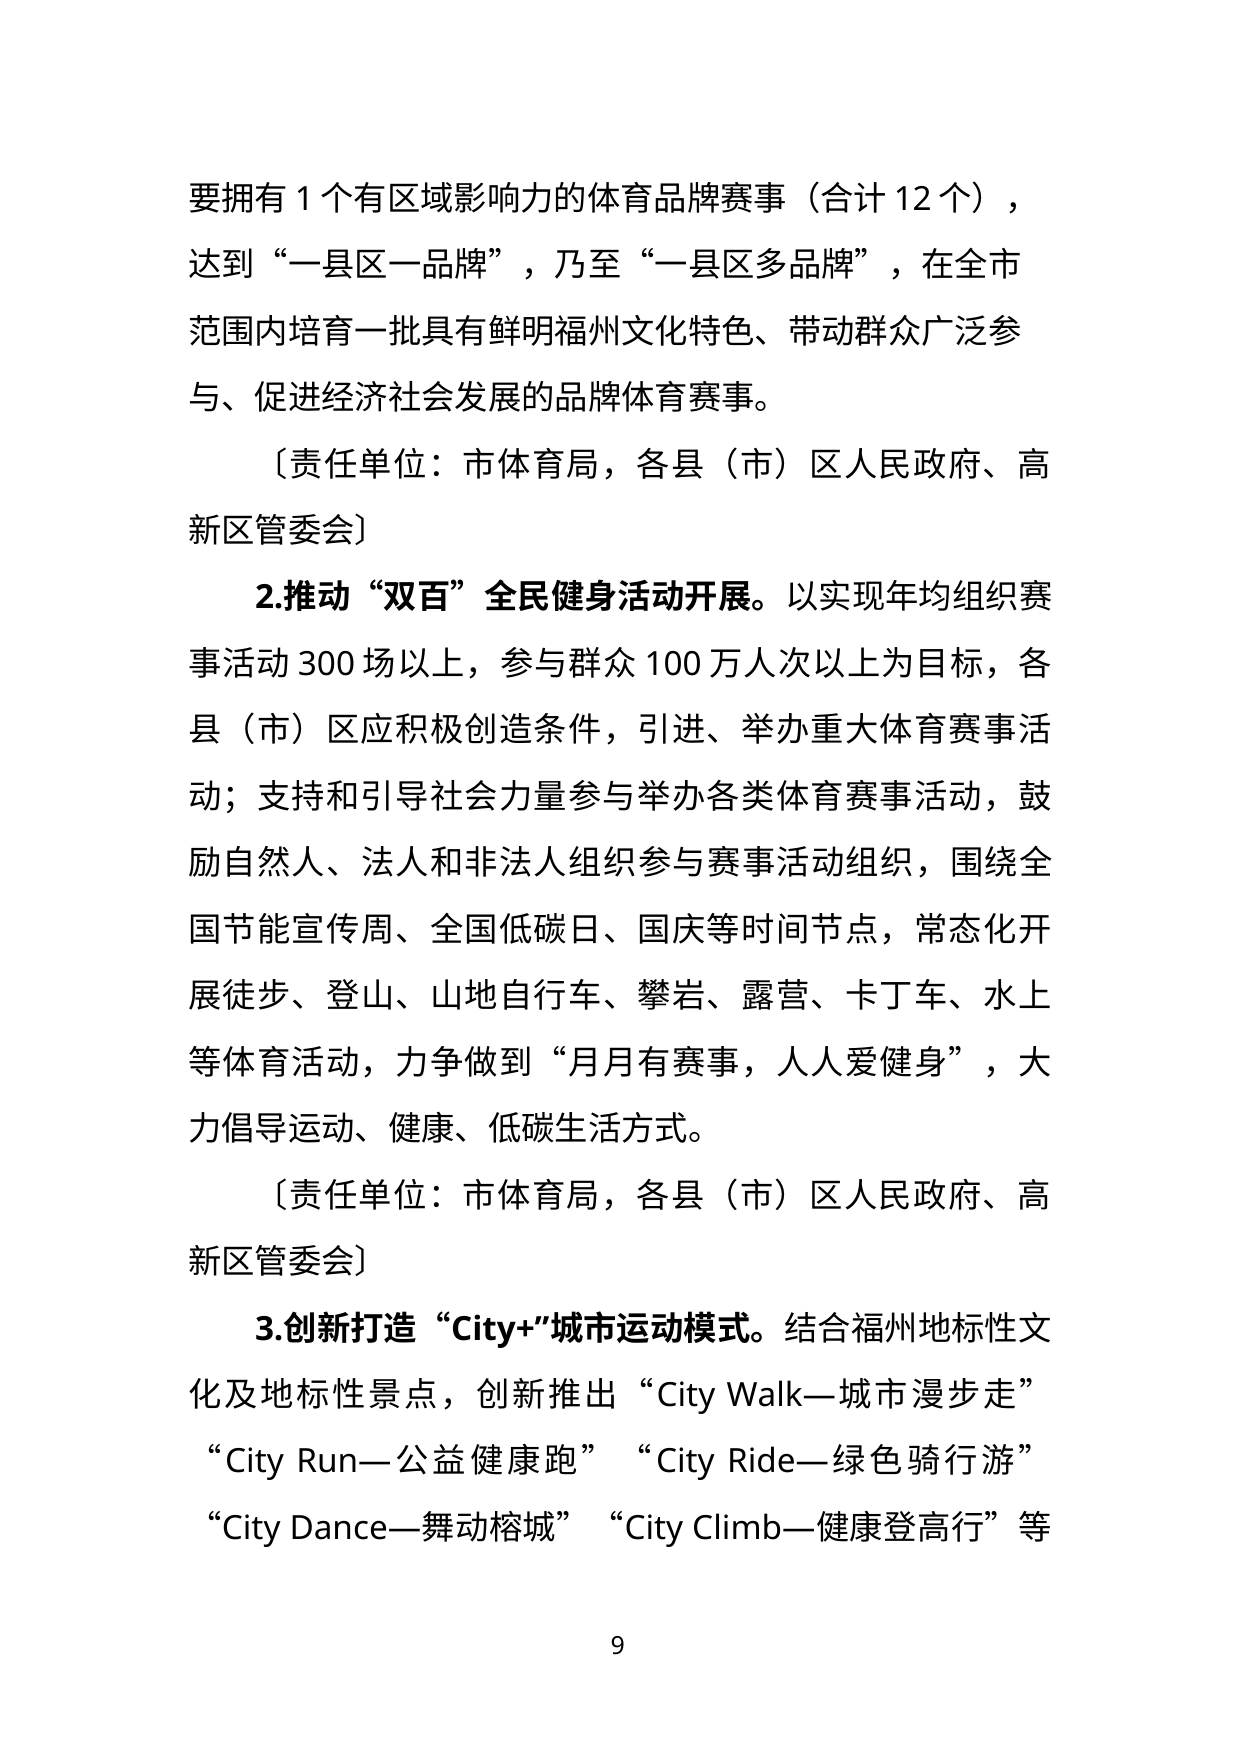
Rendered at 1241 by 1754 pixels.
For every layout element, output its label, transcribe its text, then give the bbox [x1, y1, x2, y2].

text 〔责任单位：市体育局，各县（市）区人民政府、高新区管委会〕 [188, 1159, 1052, 1292]
text 2.推动“双百”全民健身活动开展。以实现年均组织赛事活动300场以上，参与群众100万人次以上为目标，各县（市）区应积极创造条件，引进、举办重大体育赛事活动；支持和引导社会力量参与举办各类体育赛事活动，鼓励自然人、法人和非法人组织参与赛事活动组织，围绕全国节能宣传周、全国低碳日、国庆等时间节点，常态化开展徒步、登山、山地自行车、攀岩、露营、卡丁车、水上等体育活动，力争做到“月月有赛事，人人爱健身”，大力倡导运动、健康、低碳生活方式。 [188, 561, 1052, 1159]
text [188, 162, 1052, 428]
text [188, 1292, 1052, 1558]
text 〔责任单位：市体育局，各县（市）区人民政府、高新区管委会〕 [188, 428, 1052, 561]
